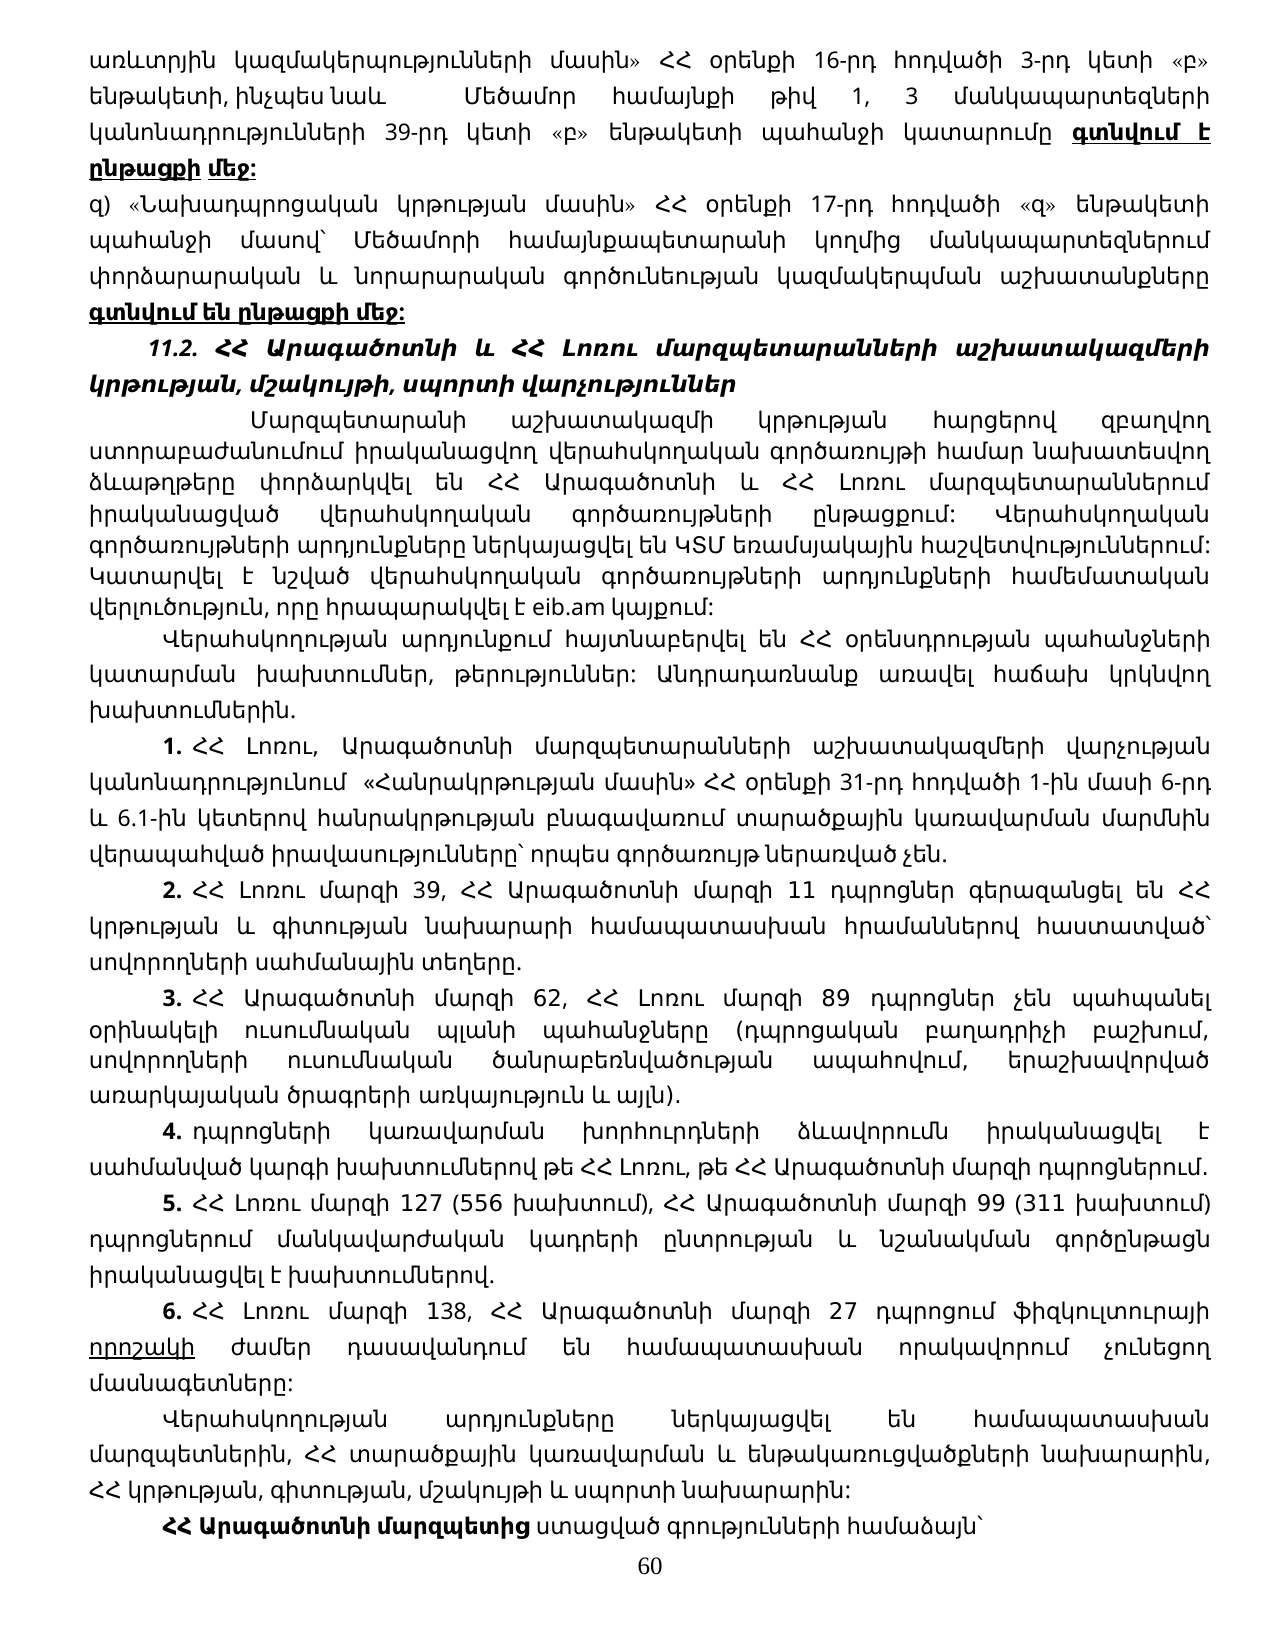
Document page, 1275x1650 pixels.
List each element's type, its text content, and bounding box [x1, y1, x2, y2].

text զ) Նախադպրոցական կրթության մասին ՀՀ օրենքի 17-րդ հոդվածի զ ենթակետի պահանջի մասով՝ Մեծամորի համայնքապետարանի կողմից մանկապարտեզներում փորձարարական և նորարարական գործունեության կազմակերպման աշխատանքները գտնվում են ընթացքի մեջ: [89, 188, 1211, 327]
list Մարզպետարանի աշխատակազմի կրթության հարցերով զբաղվող ստորաբաժանումում իրականացվող վերահսկողական գործառույթի համար նախատեսվող ձևաթղթերը փորձարկվել են ՀՀ Արագածոտնի և ՀՀ Լոռու մարզպետարաններում իրականացված վերահսկողական գործառույթների ընթացքում: Վերահսկողական գործառույթների արդյունքները ներկայացվել են ԿՏՄ եռամսյակային հաշվետվություններում: Կատարվել է նշված վերահսկողական գործառույթների արդյունքների համեմատական վերլուծություն, որը հրապարակվել է eib.am կայքում: [89, 404, 1211, 622]
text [89, 44, 1211, 183]
list ՀՀ Լոռու մարզի 138, ՀՀ Արագածոտնի մարզի 27 դպրոցում ֆիզկուլտուրայի որոշակի ժամեր դասավանդում են համապատասխան որակավորում չունեցող մասնագետները: [89, 1295, 1211, 1398]
list դպրոցների կառավարման խորհուրդների ձևավորումն իրականացվել է սահմանված կարգի խախտումներով թե ՀՀ Լոռու, թե ՀՀ Արագածոտնի մարզի դպրոցներում. [89, 1115, 1211, 1182]
list ՀՀ Լոռու մարզի 39, ՀՀ Արագածոտնի մարզի 11 դպրոցներ գերազանցել են ՀՀ կրթության և գիտության նախարարի համապատասխան հրամաններով հաստատված՝ սովորողների սահմանային տեղերը. [89, 874, 1211, 977]
text Վերահսկողության արդյունքները ներկայացվել են համապատասխան մարզպետներին, ՀՀ տարածքային կառավարման և ենթակառուցվածքների նախարարին, ՀՀ կրթության, գիտության, մշակույթի և սպորտի նախարարին: [89, 1402, 1211, 1506]
text ՀՀ Արագածոտնի մարզպետից ստացված գրությունների համաձայն՝ [89, 1510, 1211, 1542]
text Վերահսկողության արդյունքում հայտնաբերվել են ՀՀ օրենսդրության պահանջների կատարման խախտումներ, թերություններ: Անդրադառնանք առավել հաճախ կրկնվող խախտումներին. [89, 622, 1211, 726]
list ՀՀ Արագածոտնի մարզի 62, ՀՀ Լոռու մարզի 89 դպրոցներ չեն պահպանել օրինակելի ուսումնական պլանի պահանջները (դպրոցական բաղադրիչի բաշխում, սովորողների ուսումնական ծանրաբեռնվածության ապահովում, երաշխավորված առարկայական ծրագրերի առկայություն և այլն). [89, 982, 1211, 1110]
list ՀՀ Լոռու, Արագածոտնի մարզպետարանների աշխատակազմերի վարչության կանոնադրությունում «Հանրակրթության մասին» ՀՀ օրենքի 31-րդ հոդվածի 1-ին մասի 6-րդ և 6.1-ին կետերով հանրակրթության բնագավառում տարածքային կառավարման մարմնին վերապահված իրավասությունները՝ որպես գործառույթ ներառված չեն. [89, 730, 1211, 869]
list 11.2. ՀՀ Արագածոտնի և ՀՀ Լոռու մարզպետարանների աշխատակազմերի կրթության, մշակույթի, սպորտի վարչություններ [89, 332, 1211, 399]
list ՀՀ Լոռու մարզի 127 (556 խախտում), ՀՀ Արագածոտնի մարզի 99 (311 խախտում) դպրոցներում մանկավարժական կադրերի ընտրության և նշանակման գործընթացն իրականացվել է խախտումներով. [89, 1187, 1211, 1290]
